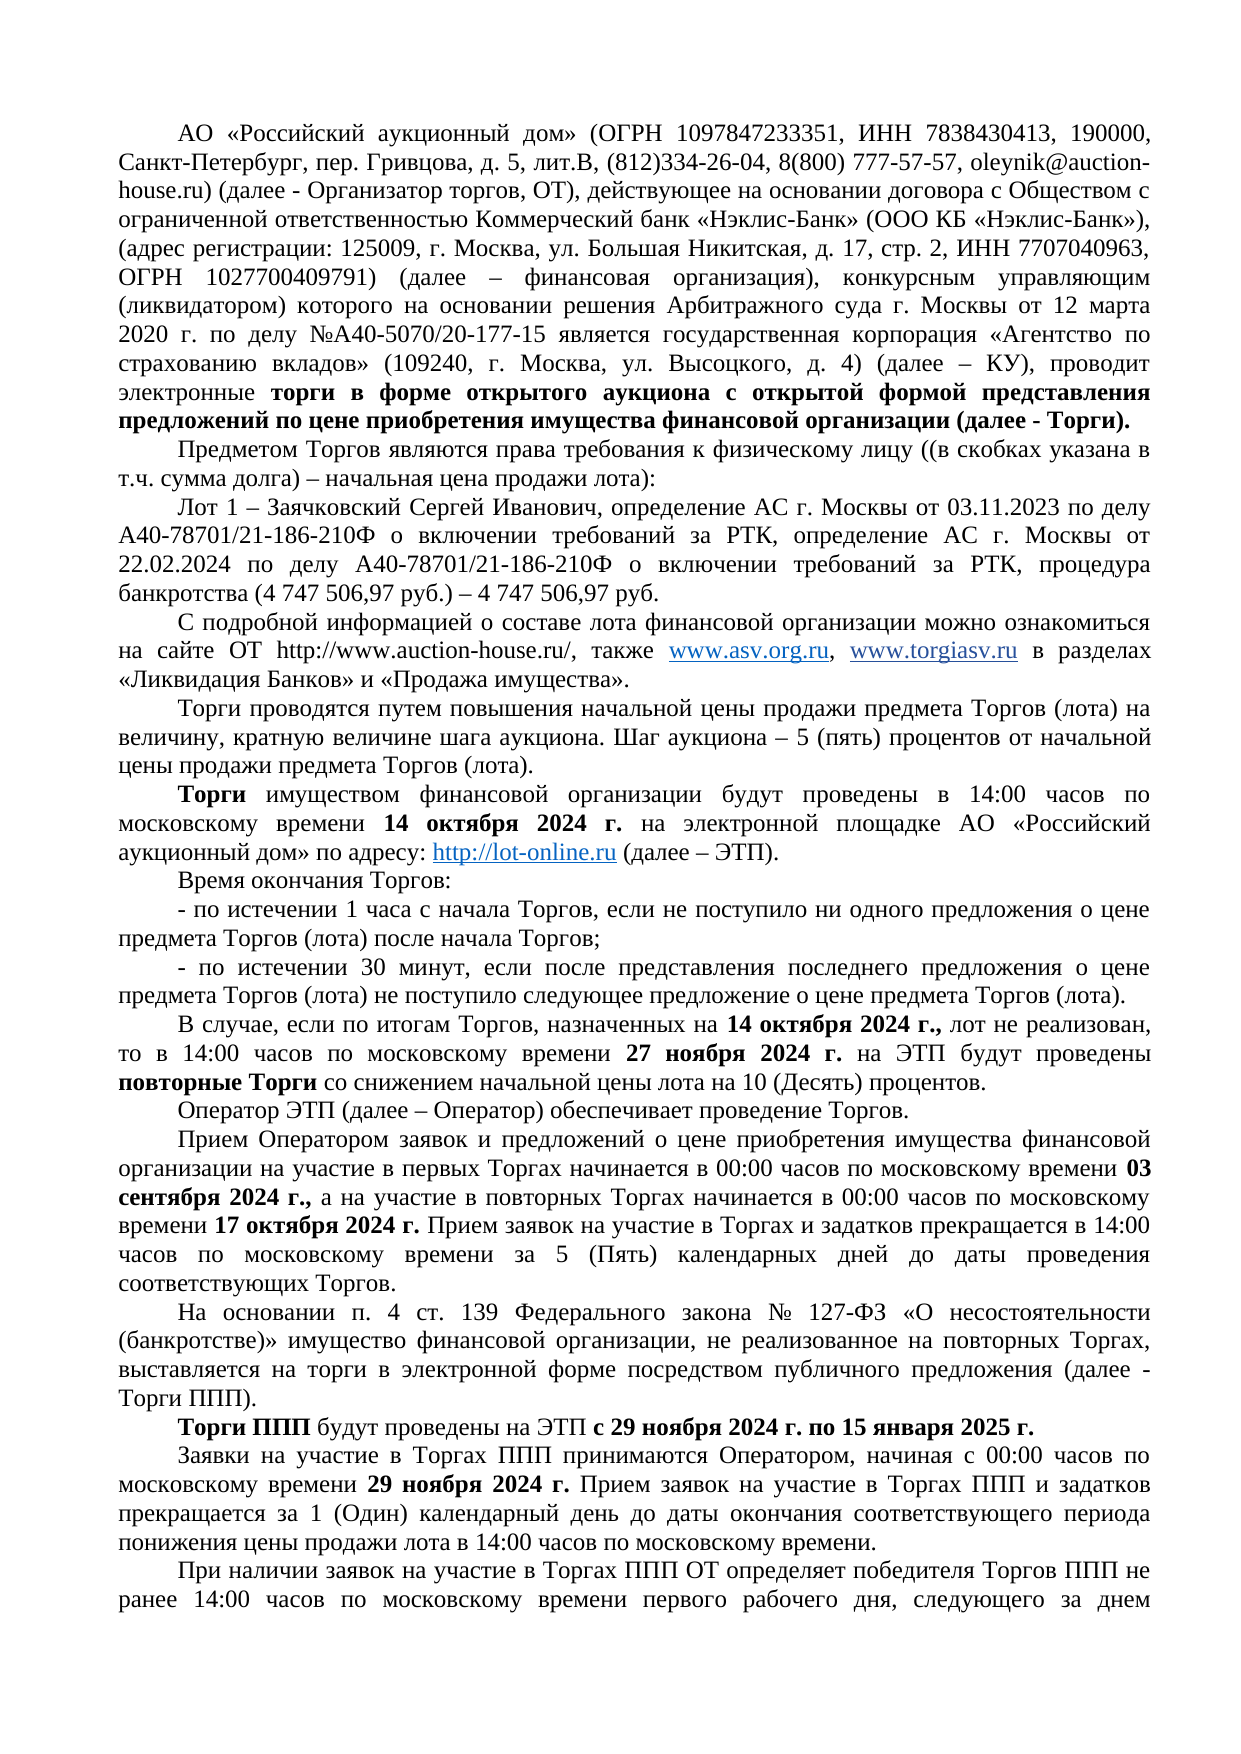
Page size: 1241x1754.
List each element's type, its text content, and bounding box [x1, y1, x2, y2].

text Торги ППП будут проведены на ЭТП с 29 ноября 2024 г. по 15 января 2025 г. [593, 1412, 1151, 1441]
text С подробной информацией о составе лота финансовой организации можно ознакомиться на сайте ОТ http://www.auction-house.ru/, также www.asv.org.ru, www.torgiasv.ru в разделах «Ликвидация Банков» и «Продажа имущества». [118, 607, 1151, 693]
text - по истечении 30 минут, если после представления последнего предложения о цене предмета Торгов (лота) не поступило следующее предложение о цене предмета Торгов (лота). [118, 952, 1151, 1009]
text Заявки на участие в Торгах ППП принимаются Оператором, начиная с 00:00 часов по московскому времени 29 ноября 2024 г. Прием заявок на участие в Торгах ППП и задатков прекращается за 1 (Один) календарный день до даты окончания соответствующего периода понижения цены продажи лота в 14:00 часов по московскому времени. [118, 1441, 1151, 1556]
text Время окончания Торгов: [118, 866, 1151, 894]
text Торги проводятся путем повышения начальной цены продажи предмета Торгов (лота) на величину, кратную величине шага аукциона. Шаг аукциона – 5 (пять) процентов от начальной цены продажи предмета Торгов (лота). [118, 693, 1151, 779]
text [118, 1556, 1151, 1613]
text Торги имуществом финансовой организации будут проведены в 14:00 часов по московскому времени 14 октября 2024 г. на электронной площадке АО «Российский аукционный дом» по адресу: http://lot-online.ru (далее – ЭТП). [118, 779, 1151, 866]
text На основании п. 4 ст. 139 Федерального закона № 127-ФЗ «О несостоятельности (банкротстве)» имущество финансовой организации, не реализованное на повторных Торгах, выставляется на торги в электронной форме посредством публичного предложения (далее - Торги ППП). [118, 1297, 1151, 1412]
text Торги ППП будут проведены на ЭТП с 29 ноября 2024 г. по 15 января 2025 г. [118, 1412, 311, 1441]
text - по истечении 1 часа с начала Торгов, если не поступило ни одного предложения о цене предмета Торгов (лота) после начала Торгов; [118, 894, 1151, 952]
text Прием Оператором заявок и предложений о цене приобретения имущества финансовой организации на участие в первых Торгах начинается в 00:00 часов по московскому времени 03 сентября 2024 г., а на участие в повторных Торгах начинается в 00:00 часов по московскому времени 17 октября 2024 г. Прием заявок на участие в Торгах и задатков прекращается в 14:00 часов по московскому времени за 5 (Пять) календарных дней до даты проведения соответствующих Торгов. [118, 1124, 1151, 1297]
text АО «Российский аукционный дом» (ОГРН 1097847233351, ИНН 7838430413, 190000, Санкт-Петербург, пер. Гривцова, д. 5, лит.В, (812)334-26-04, 8(800) 777-57-57, oleynik@auction-house.ru) (далее - Организатор торгов, ОТ), действующее на основании договора с Обществом с ограниченной ответственностью Коммерческий банк «Нэклис-Банк» (ООО КБ «Нэклис-Банк»), (адрес регистрации: 125009, г. Москва, ул. Большая Никитская, д. 17, стр. 2, ИНН 7707040963, ОГРН 1027700409791) (далее – финансовая организация), конкурсным управляющим (ликвидатором) которого на основании решения Арбитражного суда г. Москвы от 12 марта 2020 г. по делу №А40-5070/20-177-15 является государственная корпорация «Агентство по страхованию вкладов» (109240, г. Москва, ул. Высоцкого, д. 4) (далее – КУ), проводит электронные торги в форме открытого аукциона с открытой формой представления предложений по цене приобретения имущества финансовой организации (далее - Торги). [118, 118, 1151, 434]
text Предметом Торгов являются права требования к физическому лицу ((в скобках указана в т.ч. сумма долга) – начальная цена продажи лота): [118, 434, 1151, 492]
text В случае, если по итогам Торгов, назначенных на 14 октября 2024 г., лот не реализован, то в 14:00 часов по московскому времени 27 ноября 2024 г. на ЭТП будут проведены повторные Торги со снижением начальной цены лота на 10 (Десять) процентов. [118, 1009, 1151, 1096]
text Оператор ЭТП (далее – Оператор) обеспечивает проведение Торгов. [118, 1096, 1151, 1124]
text Лот 1 – Заячковский Сергей Иванович, определение АС г. Москвы от 03.11.2023 по делу А40-78701/21-186-210Ф о включении требований за РТК, определение АС г. Москвы от 22.02.2024 по делу А40-78701/21-186-210Ф о включении требований за РТК, процедура банкротства (4 747 506,97 руб.) – 4 747 506,97 руб. [118, 492, 1151, 607]
